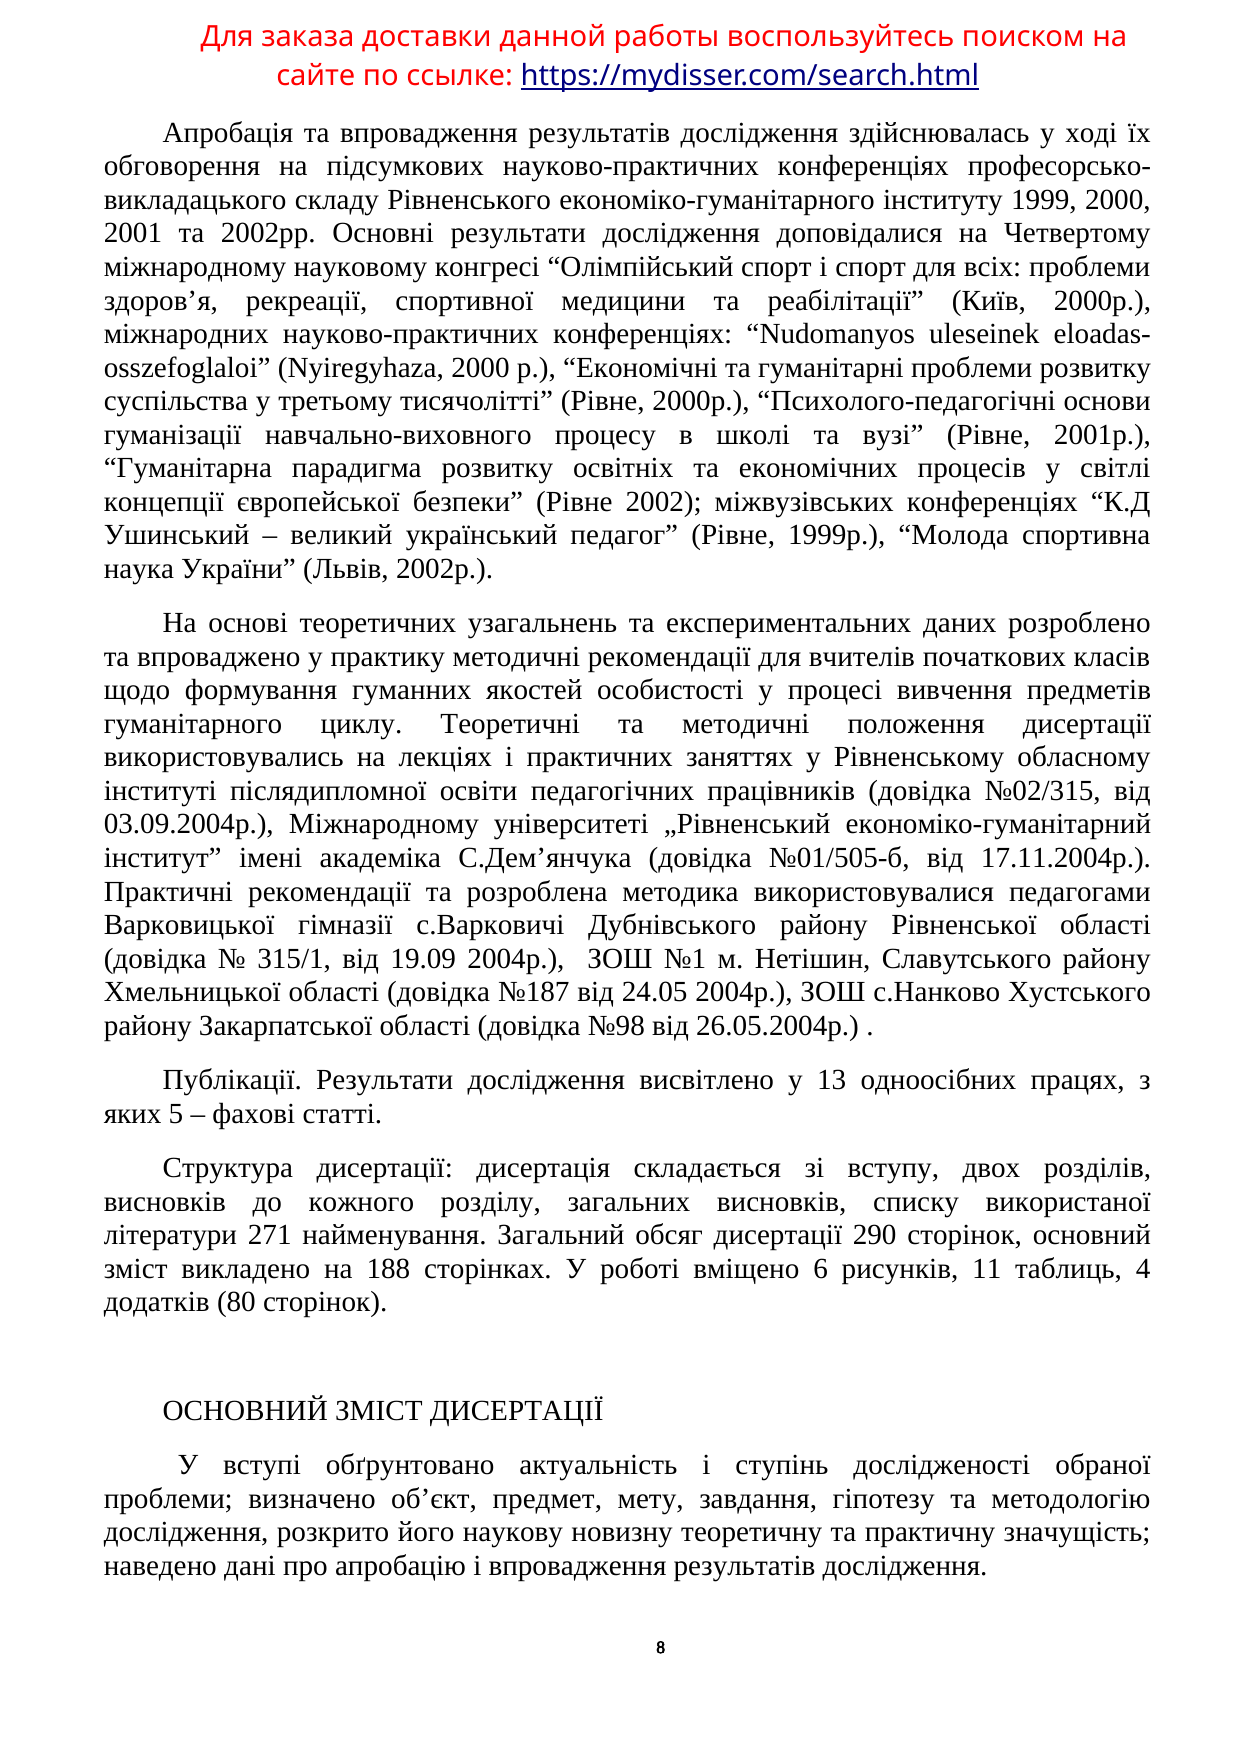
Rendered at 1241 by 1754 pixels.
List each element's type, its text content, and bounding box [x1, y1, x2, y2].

text Апробація та впровадження результатів дослідження здійснювалась у ході їх обговорення на підсумкових науково-практичних конференціях професорсько-викладацького складу Рівненського економіко-гуманітарного інституту 1999, 2000, 2001 та 2002рр. Основні результати дослідження доповідалися на Четвертому міжнародному науковому конгресі “Олімпійський спорт і спорт для всіх: проблеми здоров’я, рекреації, спортивної медицини та реабілітації” (Київ, 2000р.), міжнародних науково-практичних конференціях: “Nudomanyos uleseinek eloadas-osszefoglaloi” (Nyiregyhaza, 2000 р.), “Економічні та гуманітарні проблеми розвитку суспільства у третьому тисячолітті” (Рівне, 2000р.), “Психолого-педагогічні основи гуманізації навчально-виховного процесу в школі та вузі” (Рівне, 2001р.), “Гуманітарна парадигма розвитку освітніх та економічних процесів у світлі концепції європейської безпеки” (Рівне 2002); міжвузівських конференціях “К.Д Ушинський – великий український педагог” (Рівне, 1999р.), “Молода спортивна наука України” (Львів, 2002р.). [103, 115, 1152, 584]
text Структура дисертації: дисертація складається зі вступу, двох розділів, висновків до кожного розділу, загальних висновків, списку використаної літератури 271 найменування. Загальний обсяг дисертації 290 сторінок, основний зміст викладено на 188 сторінках. У роботі вміщено 6 рисунків, 11 таблиць, 4 додатків (80 сторінок). [103, 1150, 1152, 1318]
text У вступі обґрунтовано актуальність і ступінь дослідженості обраної проблеми; визначено об’єкт, предмет, мету, завдання, гіпотезу та методологію дослідження, розкрито його наукову новизну теоретичну та практичну значущість; наведено дані про апробацію і впровадження результатів дослідження. [103, 1447, 1152, 1582]
text Публікації. Результати дослідження висвітлено у 13 одноосібних працях, з яких 5 – фахові статті. [103, 1062, 1152, 1129]
text На основі теоретичних узагальнень та експериментальних даних розроблено та впроваджено у практику методичні рекомендації для вчителів початкових класів щодо формування гуманних якостей особистості у процесі вивчення предметів гуманітарного циклу. Теоретичні та методичні положення дисертації використовувались на лекціях і практичних заняттях у Рівненському обласному інституті післядипломної освіти педагогічних працівників (довідка №02/315, від 03.09.2004р.), Міжнародному університеті „Рівненський економіко-гуманітарний інститут” імені академіка С.Дем’янчука (довідка №01/505-б, від 17.11.2004р.). Практичні рекомендації та розроблена методика використовувалися педагогами Варковицької гімназії с.Варковичі Дубнівського району Рівненської області (довідка № 315/1, від 19.09 2004р.), ЗОШ №1 м. Нетішин, Славутського району Хмельницької області (довідка №187 від 24.05 2004р.), ЗОШ с.Нанково Хустського району Закарпатської області (довідка №98 від 26.05.2004р.) . [103, 605, 1152, 1041]
text ОСНОВНИЙ ЗМІСТ ДИСЕРТАЦІЇ [103, 1393, 1152, 1427]
